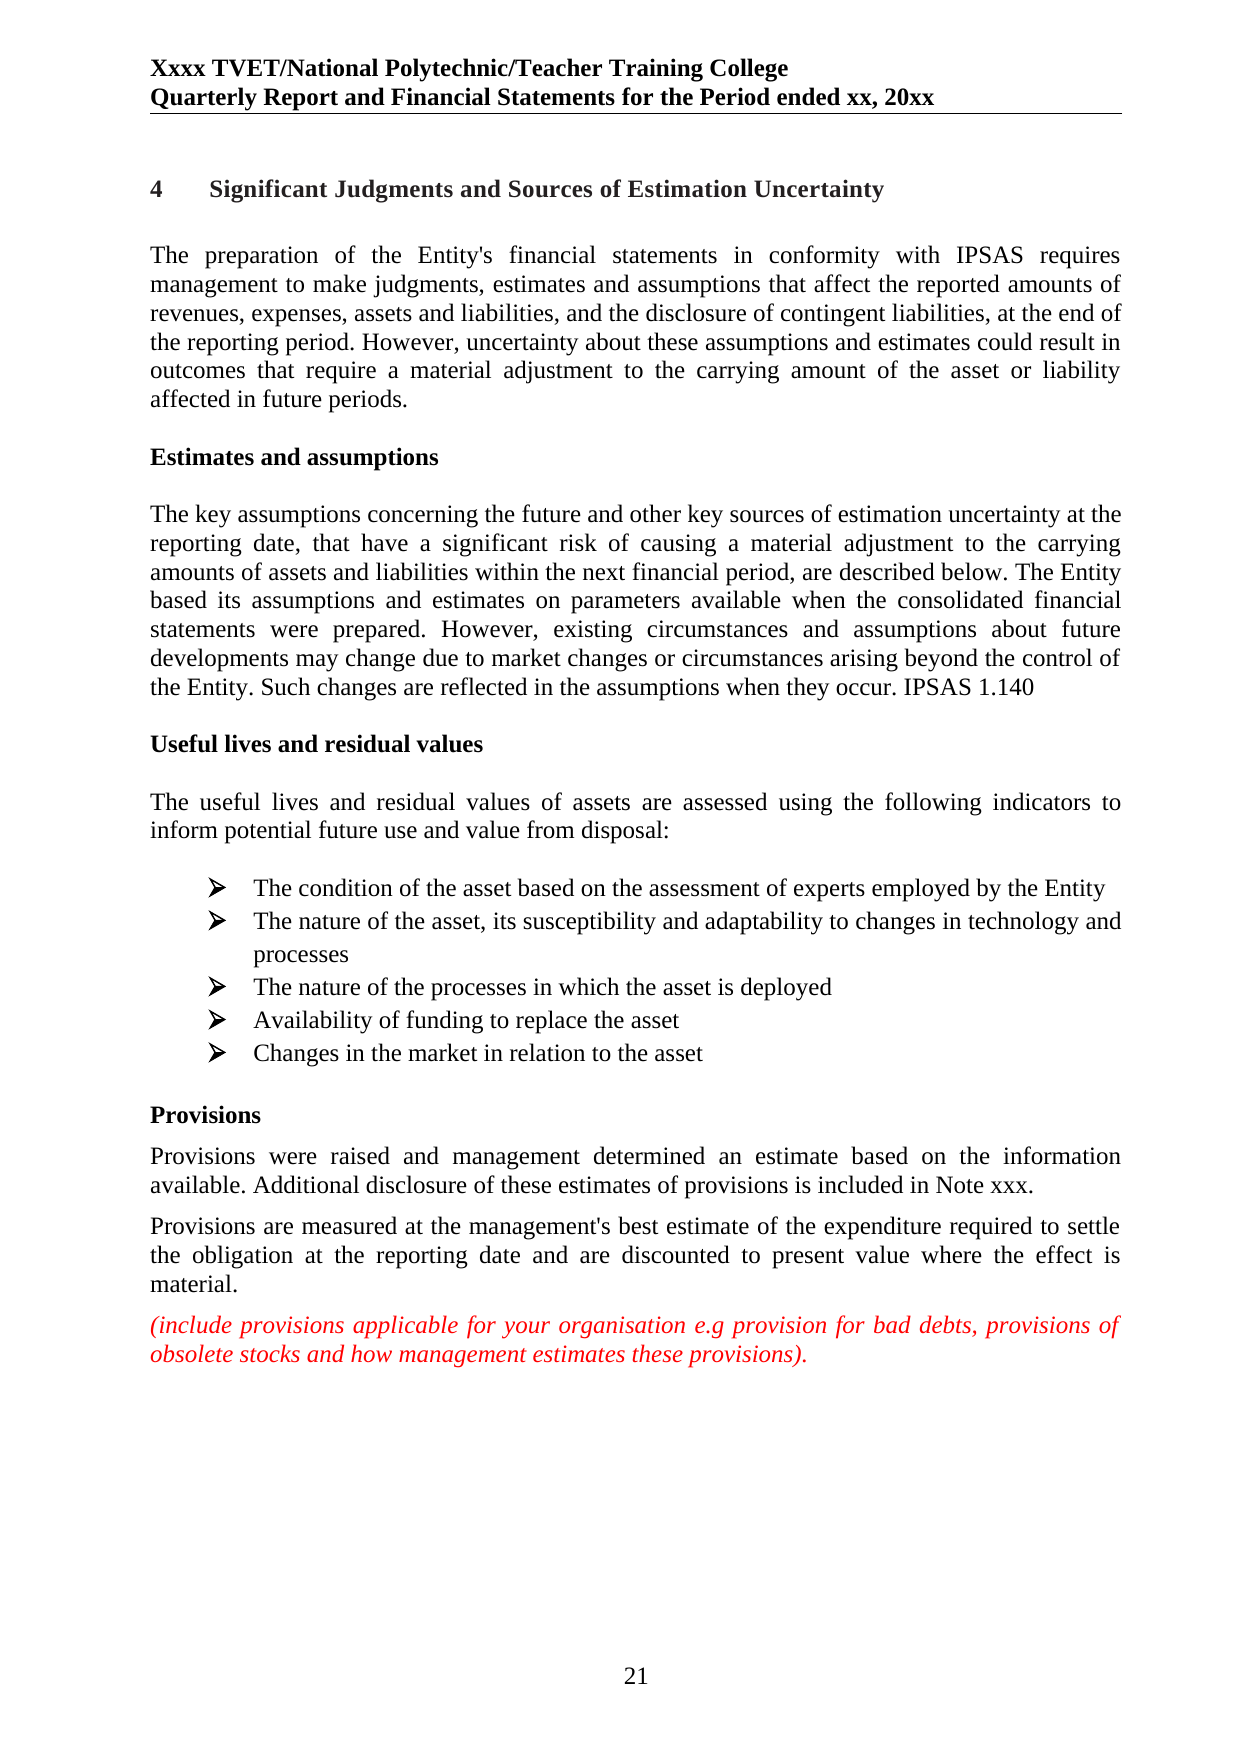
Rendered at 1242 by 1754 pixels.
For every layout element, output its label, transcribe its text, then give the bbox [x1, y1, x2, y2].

list Changes in the market in relation to the asset [207, 1038, 1122, 1067]
text The key assumptions concerning the future and other key sources of estimation uncertainty at the reporting date, that have a significant risk of causing a material adjustment to the carrying amounts of assets and liabilities within the next financial period, are described below. The Entity based its assumptions and estimates on parameters available when the consolidated financial statements were prepared. However, existing circumstances and assumptions about future developments may change due to market changes or circumstances arising beyond the control of the Entity. Such changes are reflected in the assumptions when they occur. IPSAS 1.140 [150, 499, 1122, 701]
text (include provisions applicable for your organisation e.g provision for bad debts, provisions of obsolete stocks and how management estimates these provisions). [150, 1310, 1122, 1367]
text Provisions were raised and management determined an estimate based on the information available. Additional disclosure of these estimates of provisions is included in Note xxx. [150, 1141, 1122, 1199]
text The useful lives and residual values of assets are assessed using the following indicators to inform potential future use and value from disposal: [150, 787, 1122, 844]
text Provisions are measured at the management's best estimate of the expenditure required to settle the obligation at the reporting date and are discounted to present value where the effect is material. [150, 1211, 1122, 1297]
text Provisions [150, 1100, 1122, 1129]
text The preparation of the Entity's financial statements in conformity with IPSAS requires management to make judgments, estimates and assumptions that affect the reported amounts of revenues, expenses, assets and liabilities, and the disclosure of contingent liabilities, at the end of the reporting period. However, uncertainty about these assumptions and estimates could result in outcomes that require a material adjustment to the carrying amount of the asset or liability affected in future periods. [150, 241, 1122, 413]
list Availability of funding to replace the asset [207, 1005, 1122, 1034]
list The condition of the asset based on the assessment of experts employed by the Entity [207, 873, 1122, 902]
list Significant Judgments and Sources of Estimation Uncertainty [150, 174, 1154, 203]
list The nature of the asset, its susceptibility and adaptability to changes in technology and processes [207, 906, 1122, 968]
text Estimates and assumptions [150, 442, 1122, 471]
list The nature of the processes in which the asset is deployed [207, 972, 1122, 1001]
text Useful lives and residual values [150, 729, 1122, 758]
